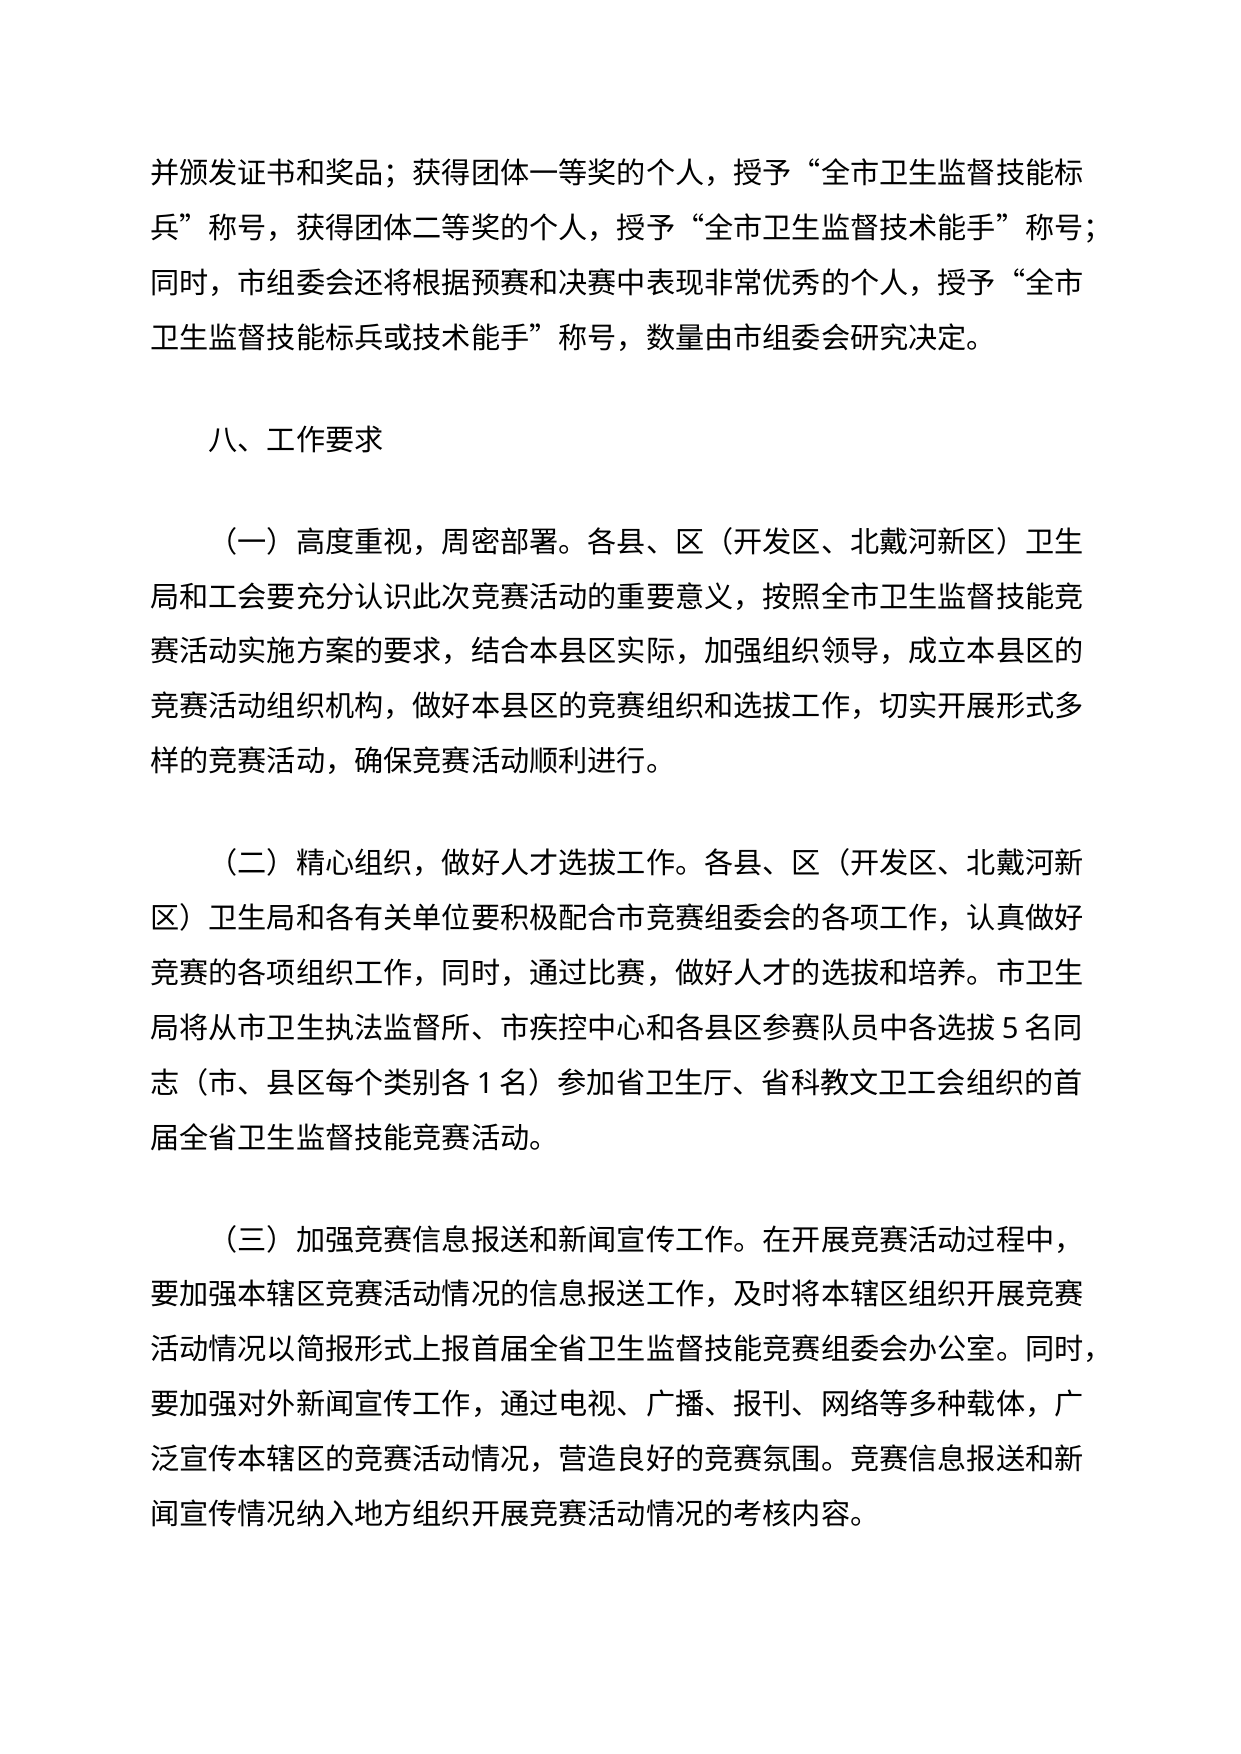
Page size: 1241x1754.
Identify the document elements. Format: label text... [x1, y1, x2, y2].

text （一）高度重视，周密部署。各县、区（开发区、北戴河新区）卫生局和工会要充分认识此次竞赛活动的重要意义，按照全市卫生监督技能竞赛活动实施方案的要求，结合本县区实际，加强组织领导，成立本县区的竞赛活动组织机构，做好本县区的竞赛组织和选拔工作，切实开展形式多样的竞赛活动，确保竞赛活动顺利进行。 [150, 518, 1090, 780]
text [150, 150, 1090, 357]
text 八、工作要求 [150, 416, 1090, 459]
text （三）加强竞赛信息报送和新闻宣传工作。在开展竞赛活动过程中，要加强本辖区竞赛活动情况的信息报送工作，及时将本辖区组织开展竞赛活动情况以简报形式上报首届全省卫生监督技能竞赛组委会办公室。同时，要加强对外新闻宣传工作，通过电视、广播、报刊、网络等多种载体，广泛宣传本辖区的竞赛活动情况，营造良好的竞赛氛围。竞赛信息报送和新闻宣传情况纳入地方组织开展竞赛活动情况的考核内容。 [150, 1216, 1090, 1533]
text （二）精心组织，做好人才选拔工作。各县、区（开发区、北戴河新区）卫生局和各有关单位要积极配合市竞赛组委会的各项工作，认真做好竞赛的各项组织工作，同时，通过比赛，做好人才的选拔和培养。市卫生局将从市卫生执法监督所、市疾控中心和各县区参赛队员中各选拔5名同志（市、县区每个类别各1名）参加省卫生厅、省科教文卫工会组织的首届全省卫生监督技能竞赛活动。 [150, 839, 1090, 1157]
